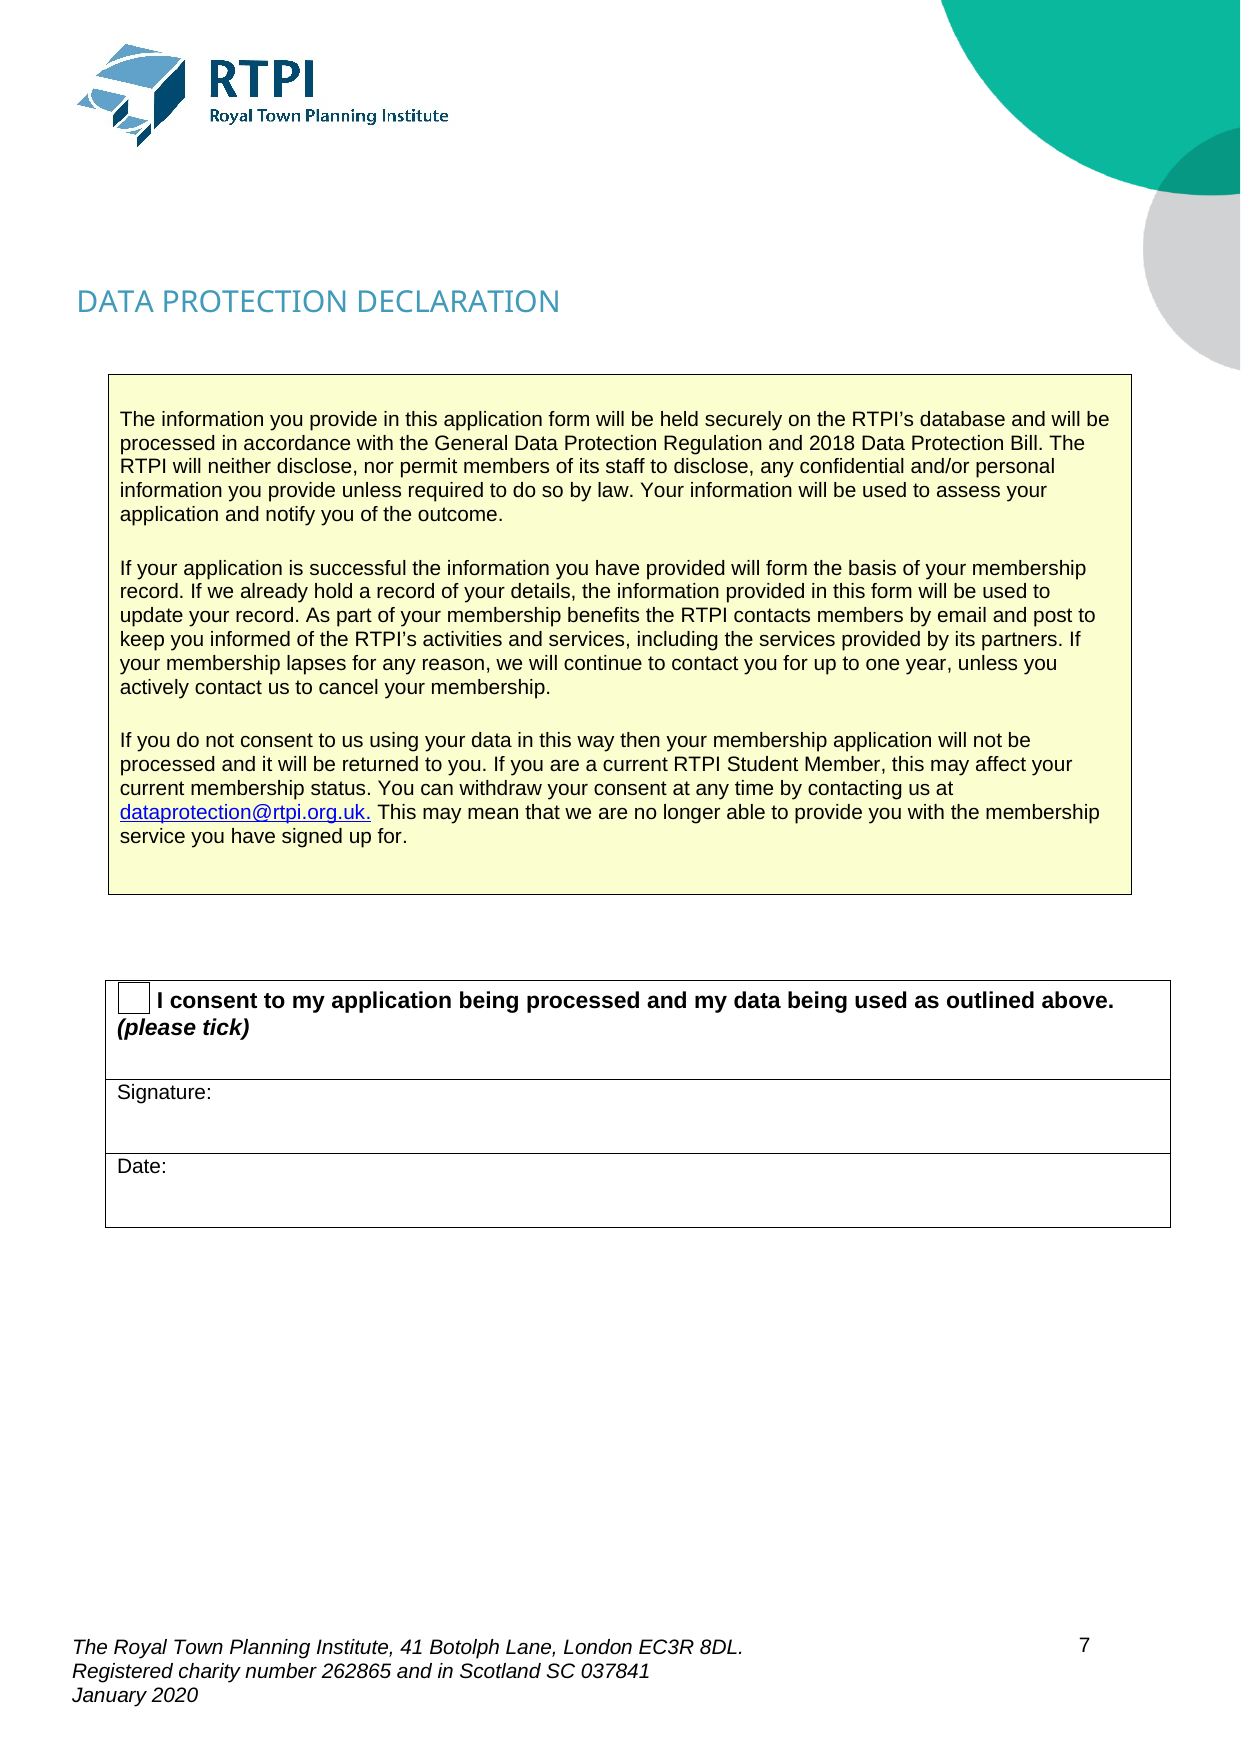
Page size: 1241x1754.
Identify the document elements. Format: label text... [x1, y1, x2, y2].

table_header I consent to my application being processed and my data being used as outlined above. (please tick) [106, 981, 1170, 1079]
table_header The information you provide in this application form will be held securely on the RTPI’s database and will be processed in accordance with the General Data Protection Regulation and 2018 Data Protection Bill. The RTPI will neither disclose, nor permit members of its staff to disclose, any confidential and/or personal information you provide unless required to do so by law. Your information will be used to assess your application and notify you of the outcome. If your application is successful the information you have provided will form the basis of your membership record. If we already hold a record of your details, the information provided in this form will be used to update your record. As part of your membership benefits the RTPI contacts members by email and post to keep you informed of the RTPI’s activities and services, including the services provided by its partners. If your membership lapses for any reason, we will continue to contact you for up to one year, unless you actively contact us to cancel your membership. If you do not consent to us using your data in this way then your membership application will not be processed and it will be returned to you. If you are a current RTPI Student Member, this may affect your current membership status. You can withdraw your consent at any time by contacting us at dataprotection@rtpi.org.uk. This may mean that we are no longer able to provide you with the membership service you have signed up for. [109, 375, 1131, 894]
table_cell Signature: [106, 1080, 1170, 1153]
table_cell Date: [106, 1154, 1170, 1227]
picture [929, 0, 1241, 373]
picture [51, 18, 470, 169]
text data protection declaration [76, 280, 1090, 321]
